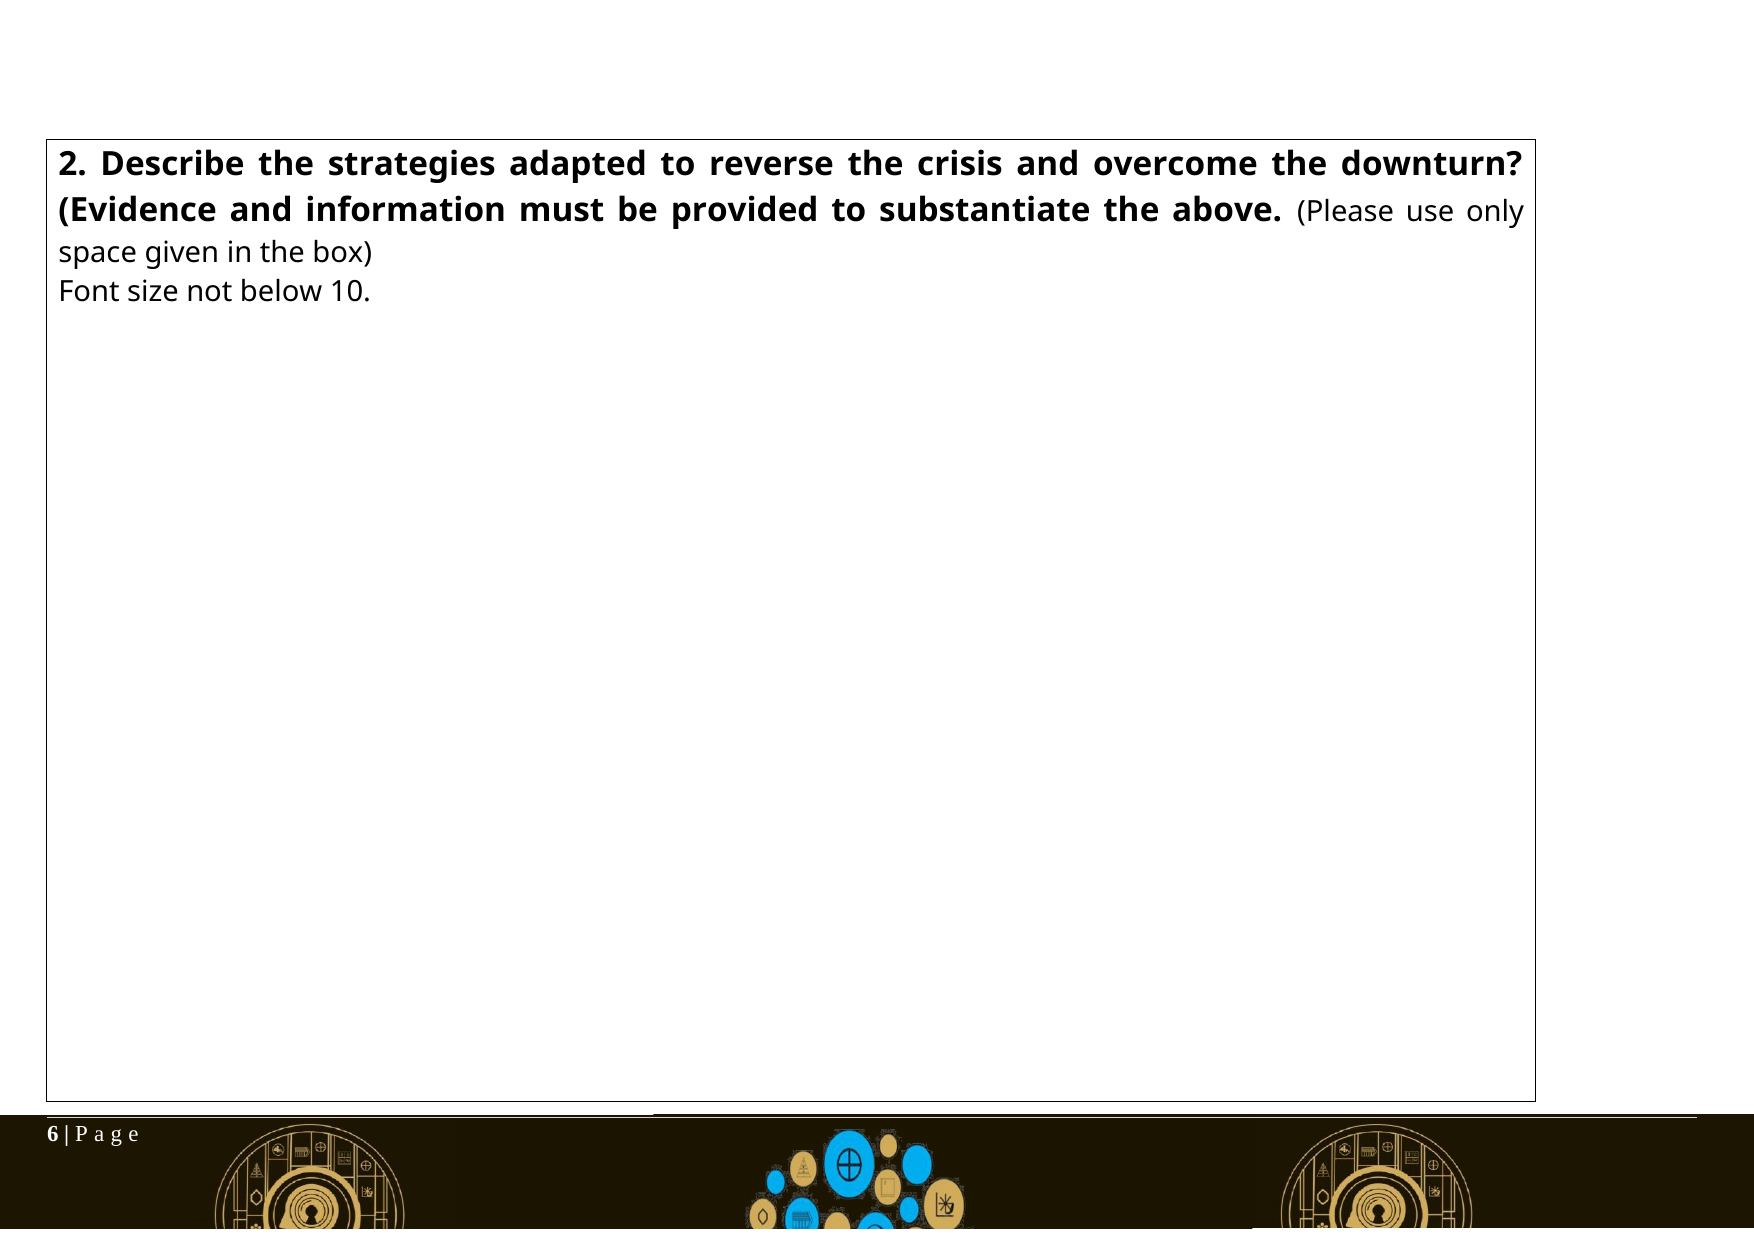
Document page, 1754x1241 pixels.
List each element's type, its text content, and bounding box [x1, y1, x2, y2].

picture [0, 1114, 1754, 1229]
